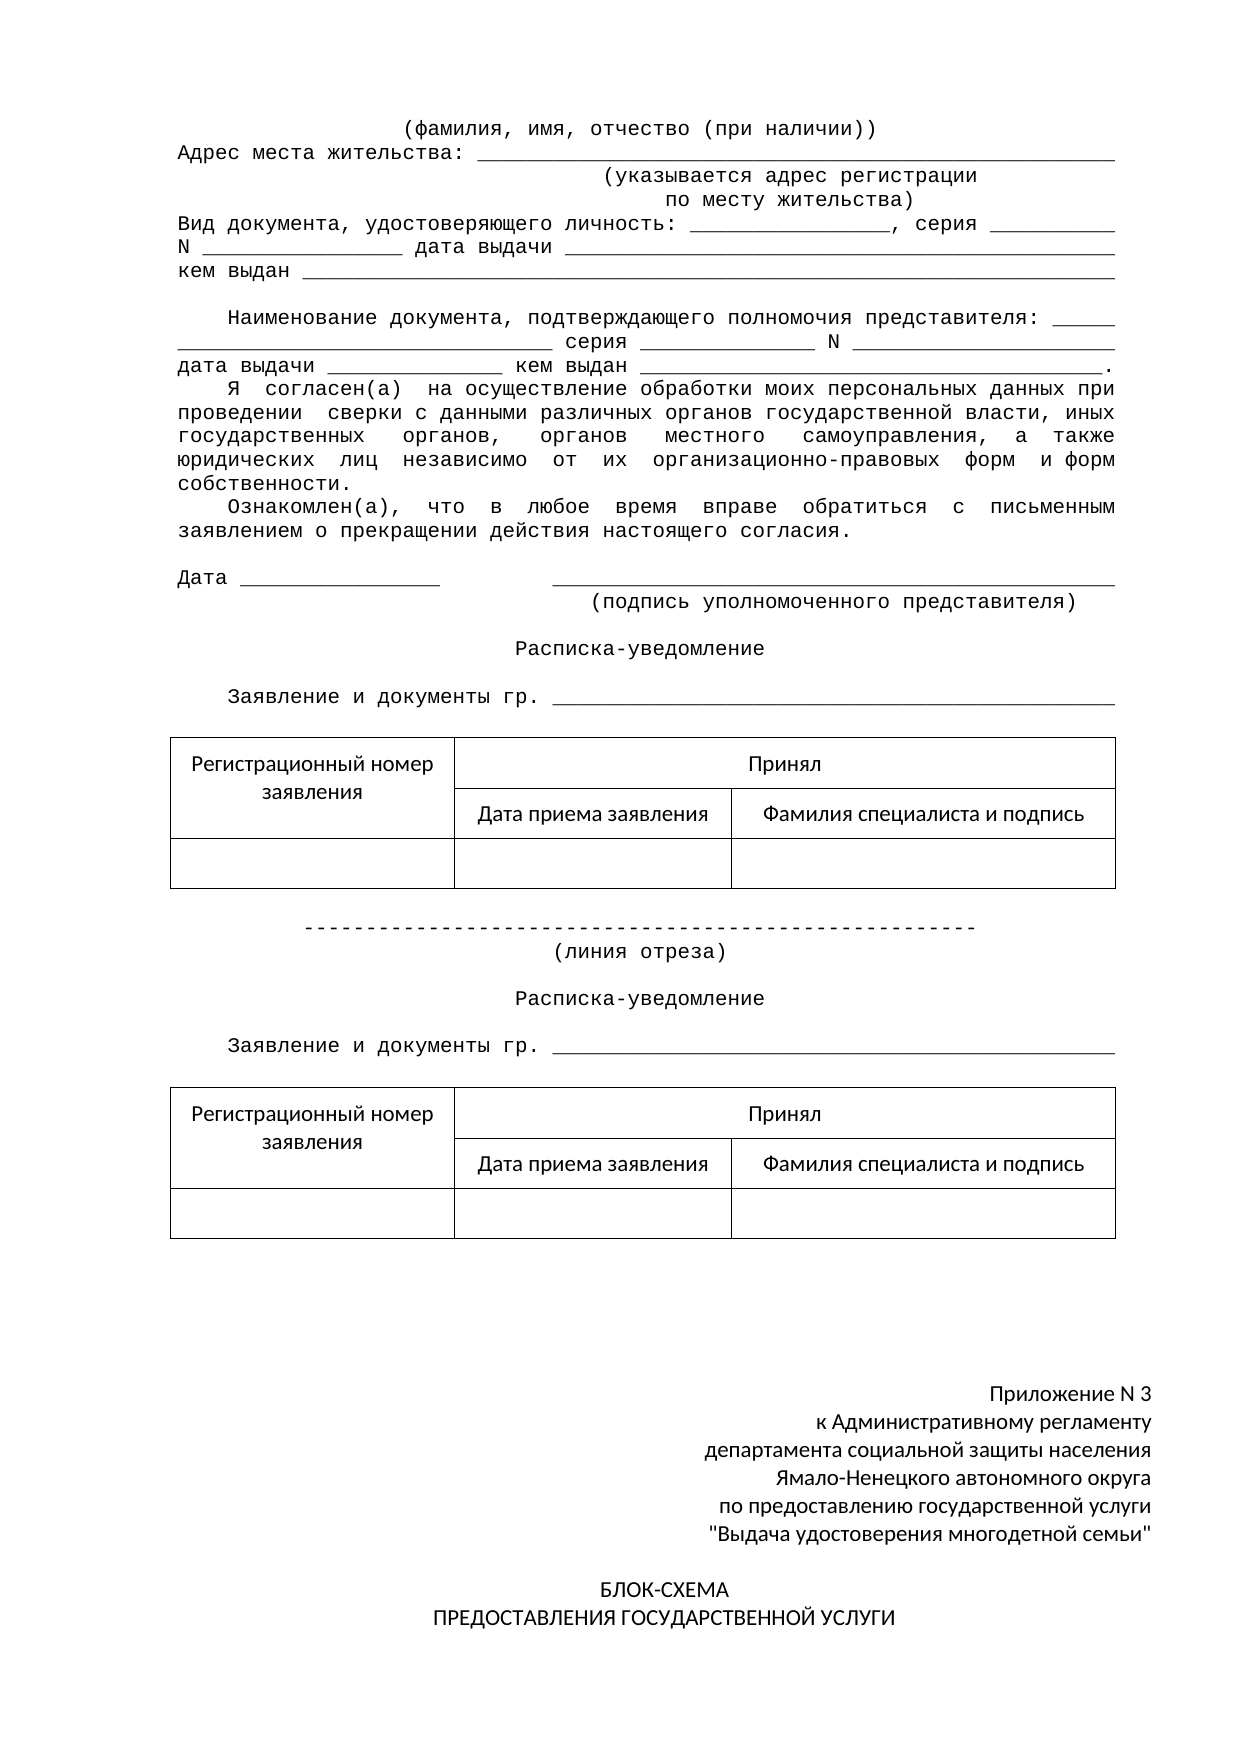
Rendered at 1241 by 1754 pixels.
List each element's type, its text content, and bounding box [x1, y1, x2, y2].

text дата выдачи ______________ кем выдан _____________________________________. [177, 354, 1152, 378]
text (указывается адрес регистрации [177, 165, 1152, 189]
text N ________________ дата выдачи ____________________________________________ [177, 236, 1152, 260]
table_header Регистрационный номер заявления [171, 1088, 454, 1188]
table_cell [171, 1189, 454, 1238]
text (линия отреза) [177, 941, 1152, 964]
text Расписка-уведомление [177, 988, 1152, 1012]
text Дата ________________ _____________________________________________ [177, 567, 1152, 591]
text кем выдан _________________________________________________________________ [177, 260, 1152, 284]
table_cell Дата приема заявления [455, 1139, 731, 1188]
text по предоставлению государственной услуги [177, 1491, 1152, 1519]
table_cell Фамилия специалиста и подпись [732, 1139, 1115, 1188]
text Наименование документа, подтверждающего полномочия представителя: _____ [177, 307, 1152, 331]
text по месту жительства) [177, 189, 1152, 213]
table_header Принял [455, 738, 1115, 788]
text Я согласен(а) на осуществление обработки моих персональных данных при [177, 378, 1152, 402]
text заявлением о прекращении действия настоящего согласия. [177, 520, 1152, 544]
table_header Принял [455, 1088, 1115, 1137]
table_cell [455, 839, 731, 888]
table_cell [171, 839, 454, 888]
text к Административному регламенту [177, 1407, 1152, 1435]
text ПРЕДОСТАВЛЕНИЯ ГОСУДАРСТВЕННОЙ УСЛУГИ [177, 1603, 1152, 1631]
text государственных органов, органов местного самоуправления, а также [177, 426, 1152, 449]
text проведении сверки с данными различных органов государственной власти, иных [177, 402, 1152, 426]
text ______________________________ серия ______________ N _____________________ [177, 331, 1152, 354]
text Ямало-Ненецкого автономного округа [177, 1463, 1152, 1491]
table_cell [455, 1189, 731, 1238]
text (подпись уполномоченного представителя) [177, 591, 1152, 615]
text Заявление и документы гр. _____________________________________________ [177, 686, 1152, 709]
table_cell Фамилия специалиста и подпись [732, 789, 1115, 838]
text ------------------------------------------------------ [177, 917, 1152, 941]
text Адрес места жительства: ___________________________________________________ [177, 142, 1152, 165]
text Расписка-уведомление [177, 638, 1152, 662]
text департамента социальной защиты населения [177, 1435, 1152, 1463]
table_cell [732, 839, 1115, 888]
table_header Регистрационный номер заявления [171, 738, 454, 838]
table_cell Дата приема заявления [455, 789, 731, 838]
table_cell [732, 1189, 1115, 1238]
text Вид документа, удостоверяющего личность: ________________, серия __________ [177, 213, 1152, 236]
text БЛОК-СХЕМА [177, 1575, 1152, 1603]
text юридических лиц независимо от их организационно-правовых форм и форм [177, 449, 1152, 473]
text Заявление и документы гр. _____________________________________________ [177, 1036, 1152, 1059]
text (фамилия, имя, отчество (при наличии)) [177, 118, 1152, 142]
text собственности. [177, 473, 1152, 496]
text "Выдача удостоверения многодетной семьи" [177, 1519, 1152, 1547]
text Приложение N 3 [177, 1379, 1152, 1407]
text Ознакомлен(а), что в любое время вправе обратиться с письменным [177, 496, 1152, 520]
